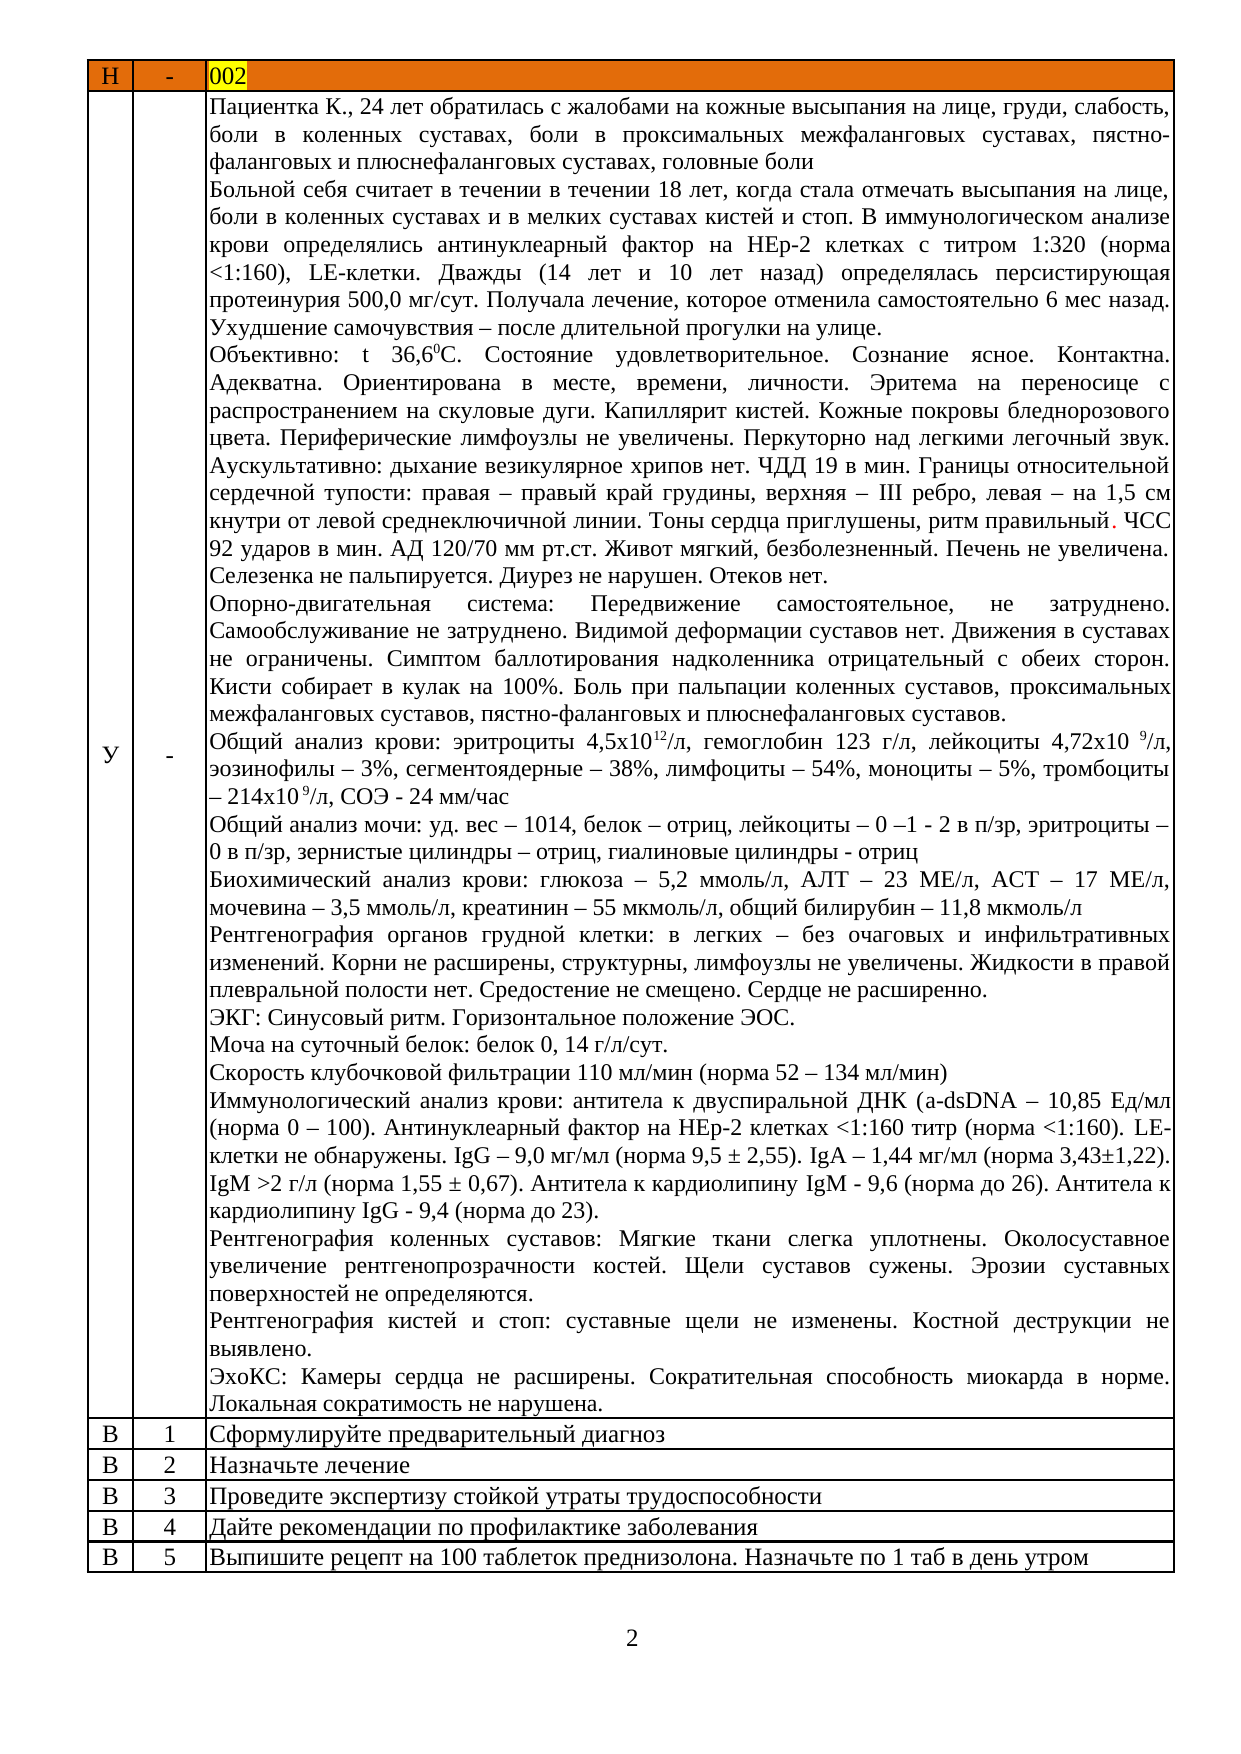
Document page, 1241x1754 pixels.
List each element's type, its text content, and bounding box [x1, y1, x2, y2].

table_cell Сформулируйте предварительный диагноз [207, 1419, 1173, 1448]
table_cell В [89, 1543, 132, 1571]
table_cell Дайте рекомендации по профилактике заболевания [207, 1512, 1173, 1540]
table_cell 3 [134, 1481, 205, 1509]
table_cell У [89, 92, 132, 1417]
table_cell Проведите экспертизу стойкой утраты трудоспособности [207, 1481, 1173, 1509]
table_cell 5 [134, 1543, 205, 1571]
table_cell Пациентка К., 24 лет обратилась с жалобами на кожные высыпания на лице, груди, слабость, боли в коленных суставах, боли в проксимальных межфаланговых суставах, пястно-фаланговых и плюснефаланговых суставах, головные боли Больной себя считает в течении в течении 18 лет, когда стала отмечать высыпания на лице, боли в коленных суставах и в мелких суставах кистей и стоп. В иммунологическом анализе крови определялись антинуклеарный фактор на НЕр-2 клетках с титром 1:320 (норма <1:160), LE-клетки. Дважды (14 лет и 10 лет назад) определялась персистирующая протеинурия 500,0 мг/сут. Получала лечение, которое отменила самостоятельно 6 мес назад. Ухудшение самочувствия – после длительной прогулки на улице. Объективно: t 36,60С. Состояние удовлетворительное. Сознание ясное. Контактна. Адекватна. Ориентирована в месте, времени, личности. Эритема на переносице с распространением на скуловые дуги. Капиллярит кистей. Кожные покровы бледнорозового цвета. Периферические лимфоузлы не увеличены. Перкуторно над легкими легочный звук. Аускультативно: дыхание везикулярное хрипов нет. ЧДД 19 в мин. Границы относительной сердечной тупости: правая – правый край грудины, верхняя – III ребро, левая – на 1,5 см кнутри от левой среднеключичной линии. Тоны сердца приглушены, ритм правильный. ЧСС 92 ударов в мин. АД 120/70 мм рт.ст. Живот мягкий, безболезненный. Печень не увеличена. Селезенка не пальпируется. Диурез не нарушен. Отеков нет. Опорно-двигательная система: Передвижение самостоятельное, не затруднено. Самообслуживание не затруднено. Видимой деформации суставов нет. Движения в суставах не ограничены. Симптом баллотирования надколенника отрицательный с обеих сторон. Кисти собирает в кулак на 100%. Боль при пальпации коленных суставов, проксимальных межфаланговых суставов, пястно-фаланговых и плюснефаланговых суставов. Общий анализ крови: эритроциты 4,5х1012/л, гемоглобин 123 г/л, лейкоциты 4,72х10 9/л, эозинофилы – 3%, сегментоядерные – 38%, лимфоциты – 54%, моноциты – 5%, тромбоциты – 214х10 9/л, СОЭ - 24 мм/час Общий анализ мочи: уд. вес – 1014, белок – отриц, лейкоциты – 0 –1 - 2 в п/зр, эритроциты – 0 в п/зр, зернистые цилиндры – отриц, гиалиновые цилиндры - отриц Биохимический анализ крови: глюкоза – 5,2 ммоль/л, АЛТ – 23 МЕ/л, АСТ – 17 МЕ/л, мочевина – 3,5 ммоль/л, креатинин – 55 мкмоль/л, общий билирубин – 11,8 мкмоль/л Рентгенография органов грудной клетки: в легких – без очаговых и инфильтративных изменений. Корни не расширены, структурны, лимфоузлы не увеличены. Жидкости в правой плевральной полости нет. Средостение не смещено. Сердце не расширенно. ЭКГ: Синусовый ритм. Горизонтальное положение ЭОС. Моча на суточный белок: белок 0, 14 г/л/сут. Скорость клубочковой фильтрации 110 мл/мин (норма 52 – 134 мл/мин) Иммунологический анализ крови: антитела к двуспиральной ДНК (a-dsDNA – 10,85 Ед/мл (норма 0 – 100). Антинуклеарный фактор на НЕр-2 клетках <1:160 титр (норма <1:160). LE-клетки не обнаружены. IgG – 9,0 мг/мл (норма 9,5 ± 2,55). IgА – 1,44 мг/мл (норма 3,43±1,22). IgM >2 г/л (норма 1,55 ± 0,67). Антитела к кардиолипину IgM - 9,6 (норма до 26). Антитела к кардиолипину IgG - 9,4 (норма до 23). Рентгенография коленных суставов: Мягкие ткани слегка уплотнены. Околосуставное увеличение рентгенопрозрачности костей. Щели суставов сужены. Эрозии суставных поверхностей не определяются. Рентгенография кистей и стоп: суставные щели не изменены. Костной деструкции не выявлено. ЭхоКС: Камеры сердца не расширены. Сократительная способность миокарда в норме. Локальная сократимость не нарушена. [207, 92, 1173, 1417]
table_cell 4 [134, 1512, 205, 1540]
table_cell - [134, 92, 205, 1417]
table_header 002 [247, 61, 1173, 90]
table_cell 2 [134, 1450, 205, 1479]
table_cell В [89, 1512, 132, 1540]
table_cell Выпишите рецепт на 100 таблеток преднизолона. Назначьте по 1 таб в день утром [207, 1543, 1173, 1571]
table_cell Назначьте лечение [207, 1450, 1173, 1479]
table_cell 1 [134, 1419, 205, 1448]
table_cell В [89, 1481, 132, 1509]
table_cell В [89, 1450, 132, 1479]
table_header - [134, 61, 205, 90]
table_cell В [89, 1419, 132, 1448]
table_header Н [89, 61, 132, 90]
